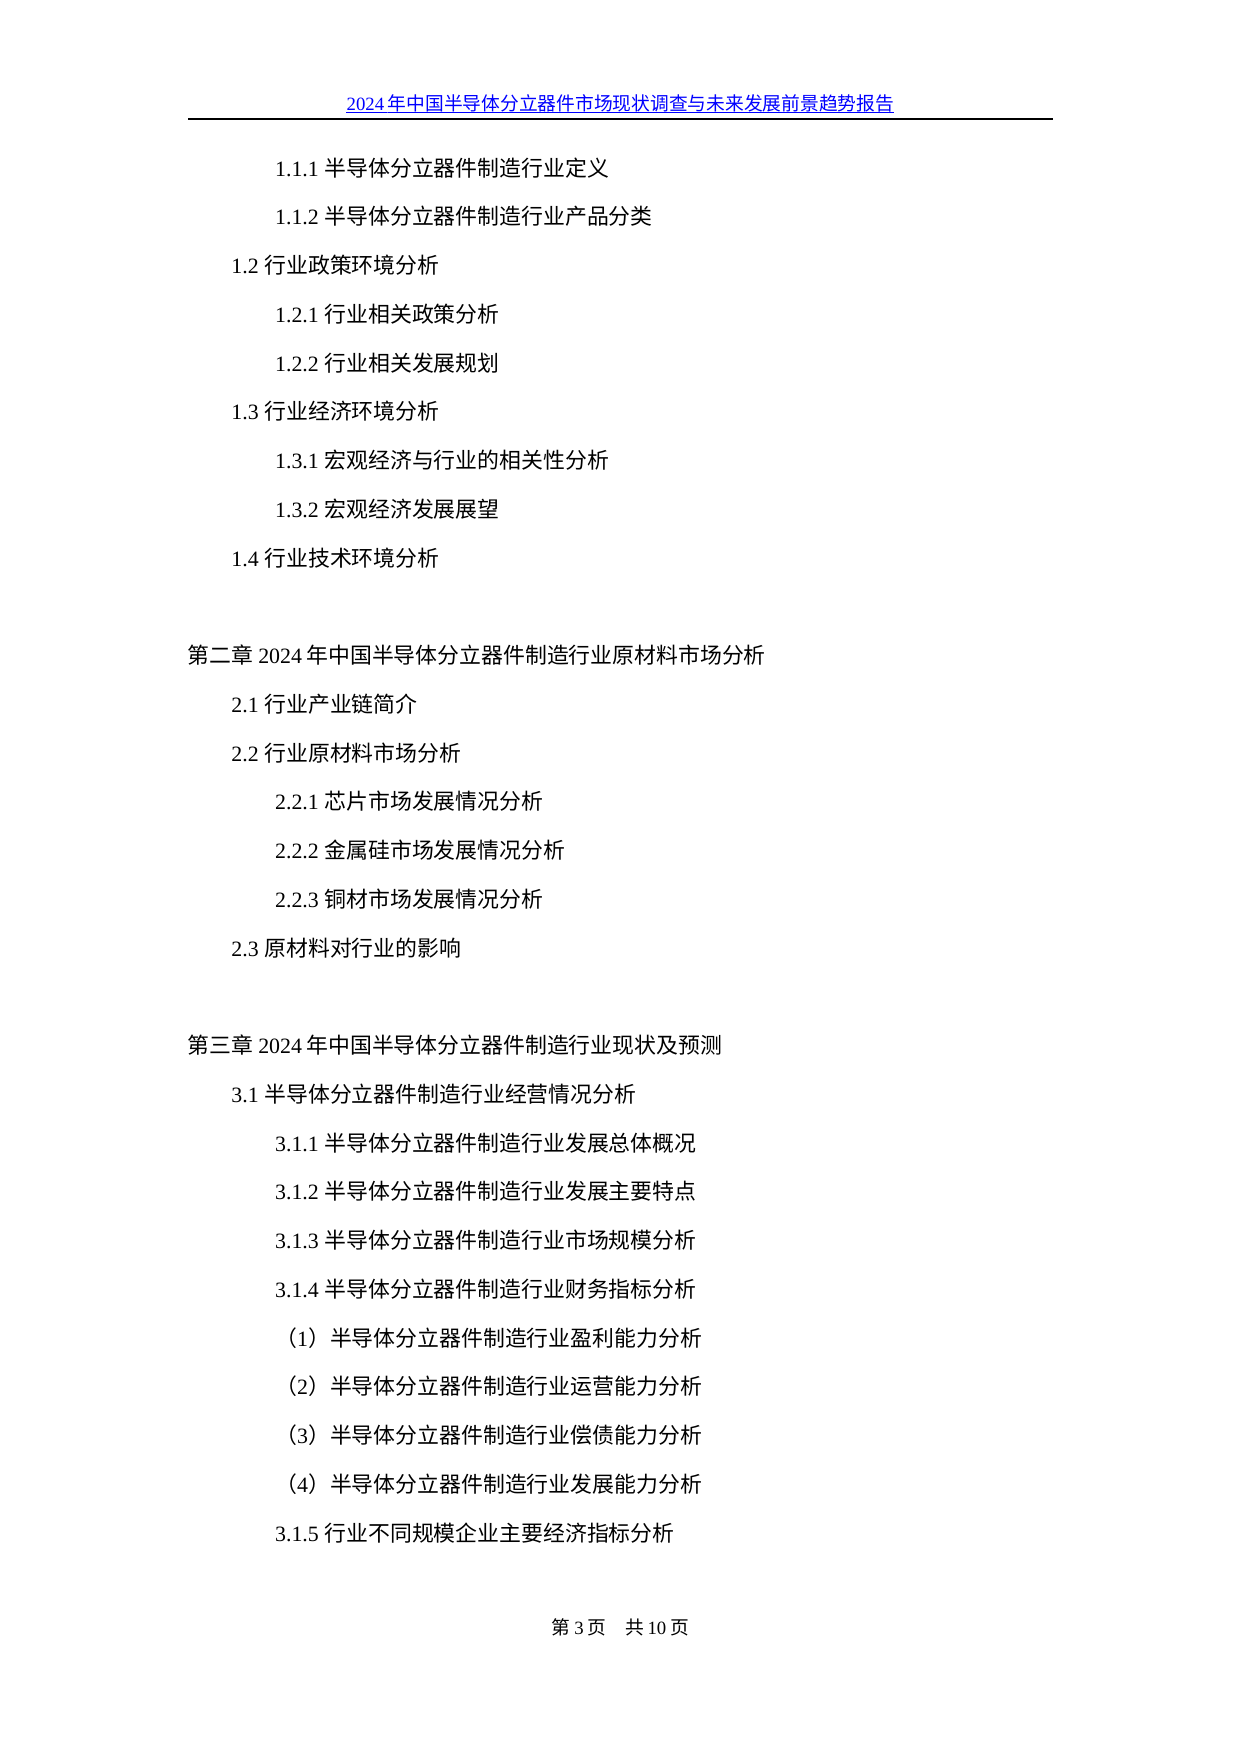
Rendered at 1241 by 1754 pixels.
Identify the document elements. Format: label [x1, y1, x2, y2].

text [187, 150, 1053, 1548]
